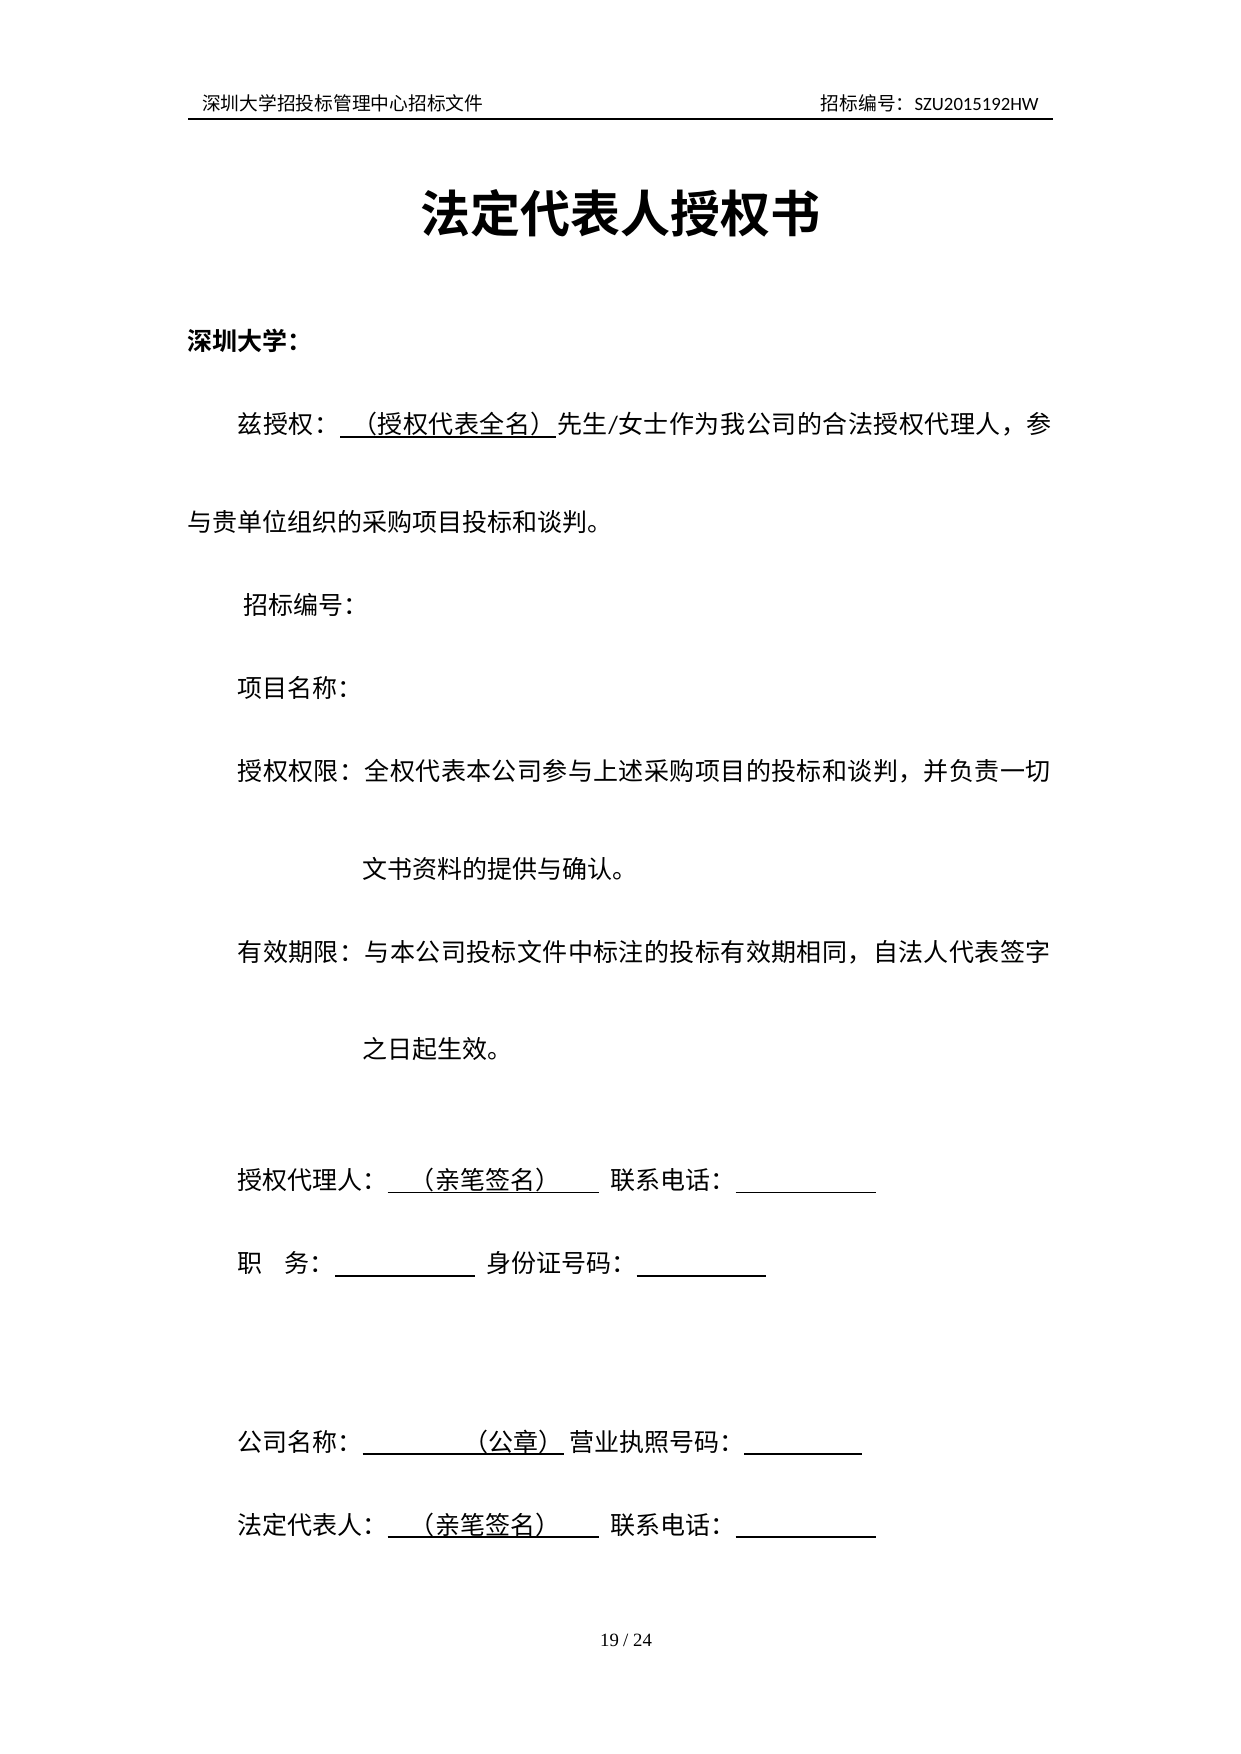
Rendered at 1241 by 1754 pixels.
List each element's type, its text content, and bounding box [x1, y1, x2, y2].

text 授权代理人： （亲笔签名） 联系电话： [187, 1146, 1053, 1211]
text 兹授权： （授权代表全名）先生/女士作为我公司的合法授权代理人，参与贵单位组织的采购项目投标和谈判。 [187, 390, 1053, 553]
text 法定代表人授权书 [187, 162, 1053, 259]
text 招标编号： [187, 571, 1053, 636]
text 授权权限：全权代表本公司参与上述采购项目的投标和谈判，并负责一切文书资料的提供与确认。 [237, 737, 1053, 900]
text 有效期限：与本公司投标文件中标注的投标有效期相同，自法人代表签字之日起生效。 [237, 918, 1053, 1080]
text 公司名称： （公章） 营业执照号码： [187, 1408, 1053, 1473]
text 法定代表人： （亲笔签名） 联系电话： [187, 1491, 1053, 1556]
text 深圳大学： [187, 307, 1053, 372]
text 项目名称： [187, 654, 1053, 719]
text 职 务： 身份证号码： [187, 1229, 1053, 1294]
